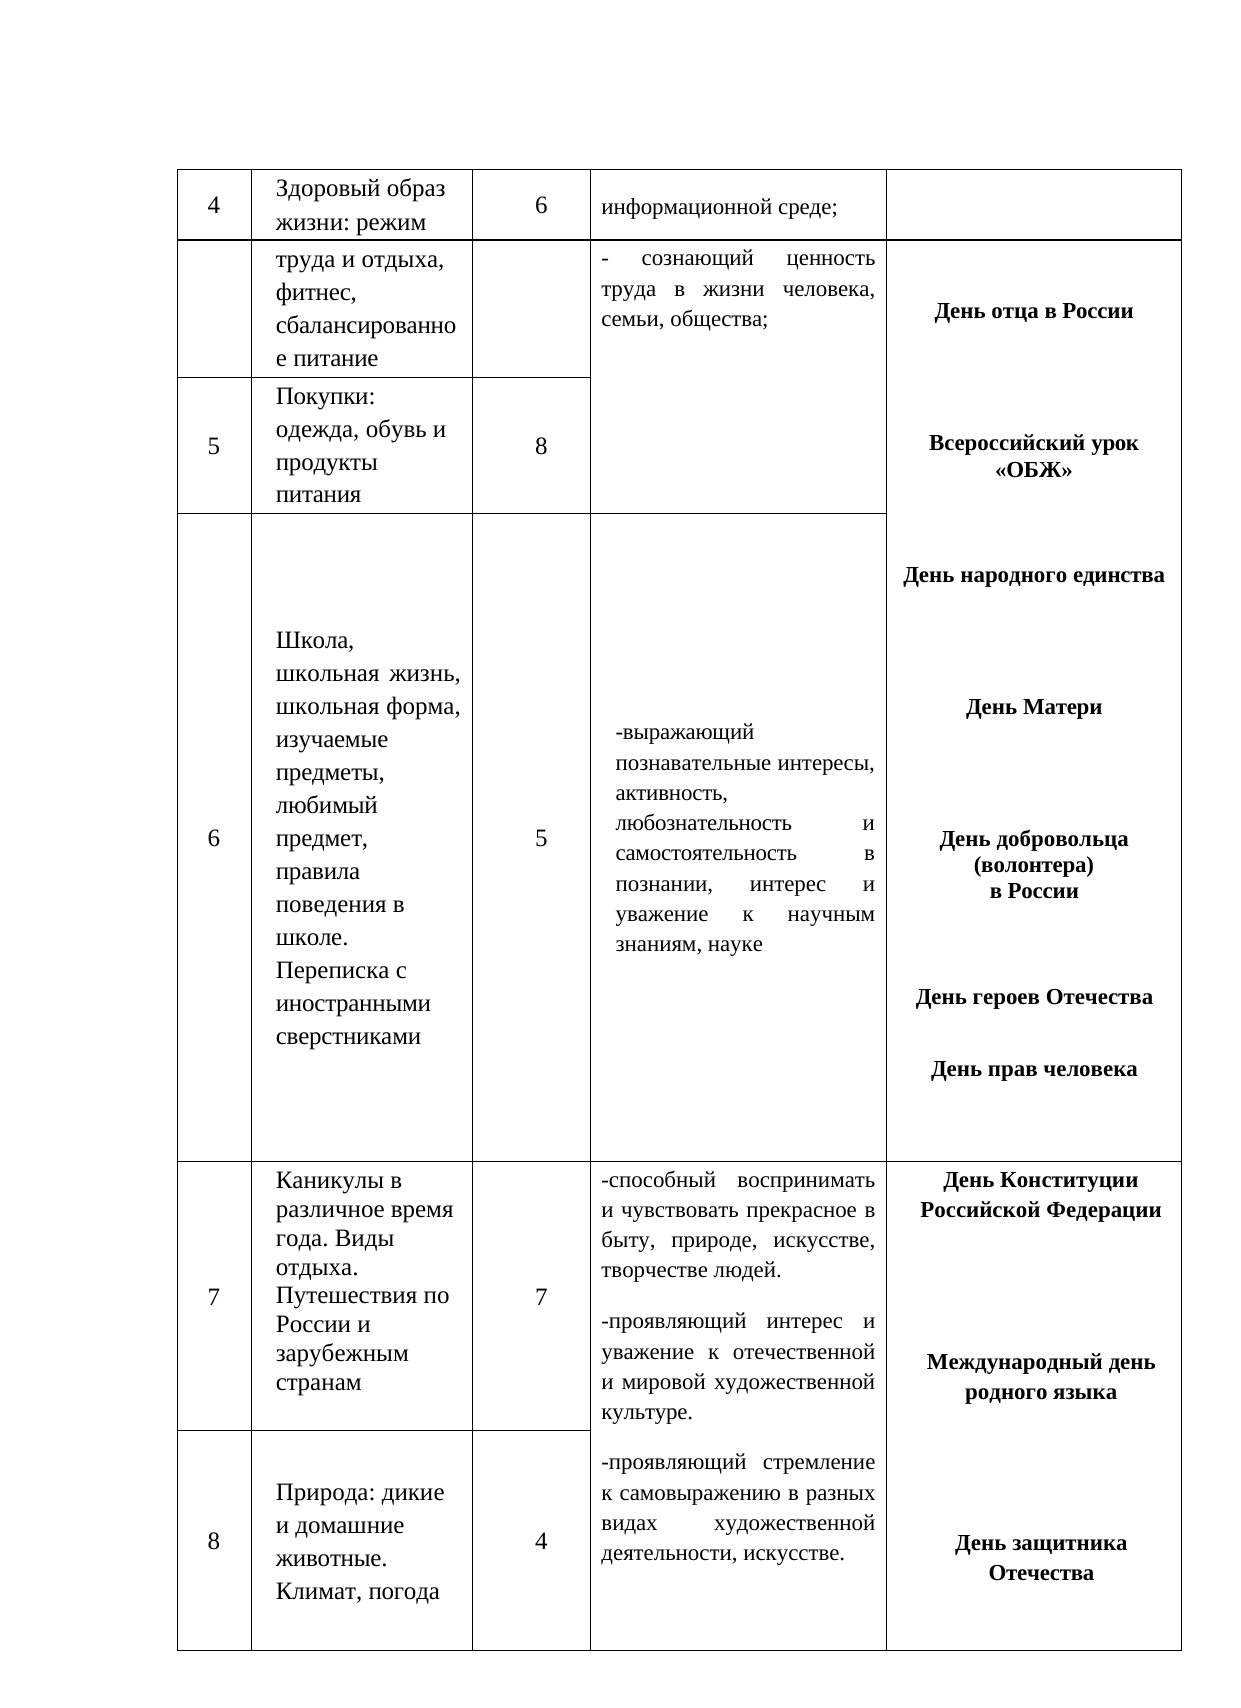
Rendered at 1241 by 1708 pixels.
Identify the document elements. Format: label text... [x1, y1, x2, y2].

table_header труда и отдыха, фитнес, сбалансированно е питание [252, 241, 472, 377]
table_cell 8 [178, 1431, 251, 1650]
table_cell Каникулы в различное время года. Виды отдыха. Путешествия по России и зарубежным странам [252, 1162, 472, 1430]
table_header - сознающий ценность труда в жизни человека, семьи, общества; [591, 241, 886, 513]
table_cell Школа, школьная жизнь, школьная форма, изучаемые предметы, любимый предмет, правила поведения в школе. Переписка с иностранными сверстниками [252, 514, 472, 1161]
table_cell -способный воспринимать и чувствовать прекрасное в быту, природе, искусстве, творчестве людей. -проявляющий интерес и уважение к отечественной и мировой художественной культуре. -проявляющий стремление к самовыражению в разных видах художественной деятельности, искусстве. [591, 1162, 886, 1650]
table_cell 4 [178, 170, 251, 239]
table_cell 6 [178, 514, 251, 1161]
table_cell 7 [178, 1162, 251, 1430]
table_cell День Конституции Российской Федерации Международный день родного языка День защитника Отечества [887, 1162, 1181, 1650]
table_header [473, 241, 590, 377]
table_cell 5 [178, 378, 251, 513]
table_cell 6 [473, 170, 590, 239]
table_cell 7 [473, 1162, 590, 1430]
table_cell -выражающий познавательные интересы, активность, любознательность и самостоятельность в познании, интерес и уважение к научным знаниям, науке [591, 514, 886, 1161]
table_cell Покупки: одежда, обувь и продукты питания [252, 378, 472, 513]
table_header День отца в России Всероссийский урок «ОБЖ» День народного единства День Матери День добровольца (волонтера) в России День героев Отечества День прав человека [887, 241, 1181, 1161]
table_cell Природа: дикие и домашние животные. Климат, погода [252, 1431, 472, 1650]
table_cell 4 [473, 1431, 590, 1650]
table_header [178, 241, 251, 377]
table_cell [591, 170, 886, 239]
table_cell 8 [473, 378, 590, 513]
table_cell 5 [473, 514, 590, 1161]
table_cell Здоровый образ жизни: режим [252, 170, 472, 239]
